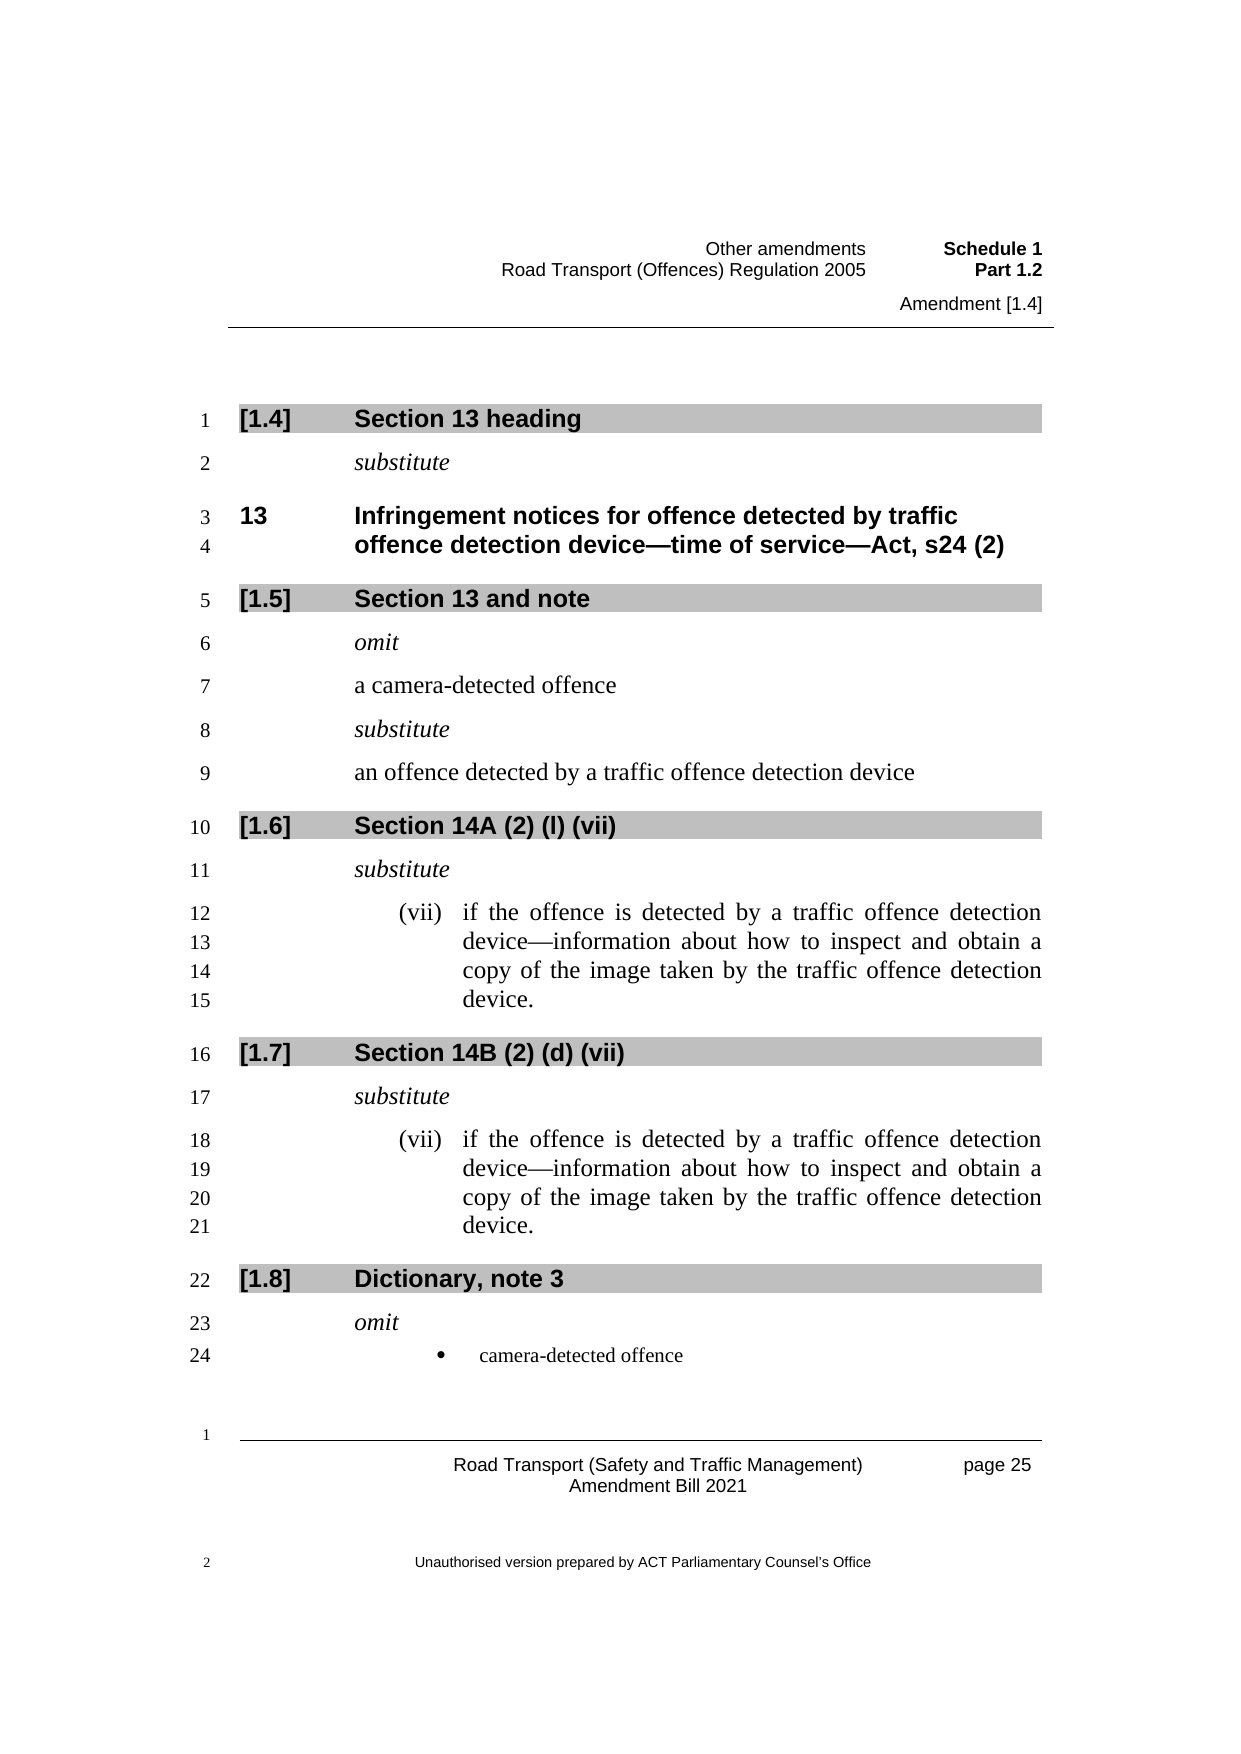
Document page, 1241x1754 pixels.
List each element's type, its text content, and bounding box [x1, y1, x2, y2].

text  camera-detected offence [437, 1342, 1042, 1367]
text [1.7] Section 14B (2) (d) (vii) [239, 1037, 1042, 1066]
text 13 Infringement notices for offence detected by traffic offence detection device—time of service—Act, s24 (2) [239, 501, 1042, 559]
text (vii) if the offence is detected by a traffic offence detection device—information about how to inspect and obtain a copy of the image taken by the traffic offence detection device. [239, 897, 1042, 1012]
text substitute [354, 714, 1042, 742]
text a camera-detected offence [354, 670, 1042, 699]
text substitute [354, 447, 1042, 476]
text omit [354, 627, 1042, 656]
text [1.5] Section 13 and note [239, 584, 1042, 612]
text (vii) if the offence is detected by a traffic offence detection device—information about how to inspect and obtain a copy of the image taken by the traffic offence detection device. [239, 1124, 1042, 1239]
text substitute [354, 1081, 1042, 1109]
text an offence detected by a traffic offence detection device [354, 757, 1042, 786]
text [1.8] Dictionary, note 3 [239, 1264, 1042, 1293]
text omit [354, 1307, 1042, 1336]
text [1.6] Section 14A (2) (l) (vii) [239, 811, 1042, 839]
text [1.4] Section 13 heading [239, 404, 1042, 433]
text substitute [354, 854, 1042, 883]
